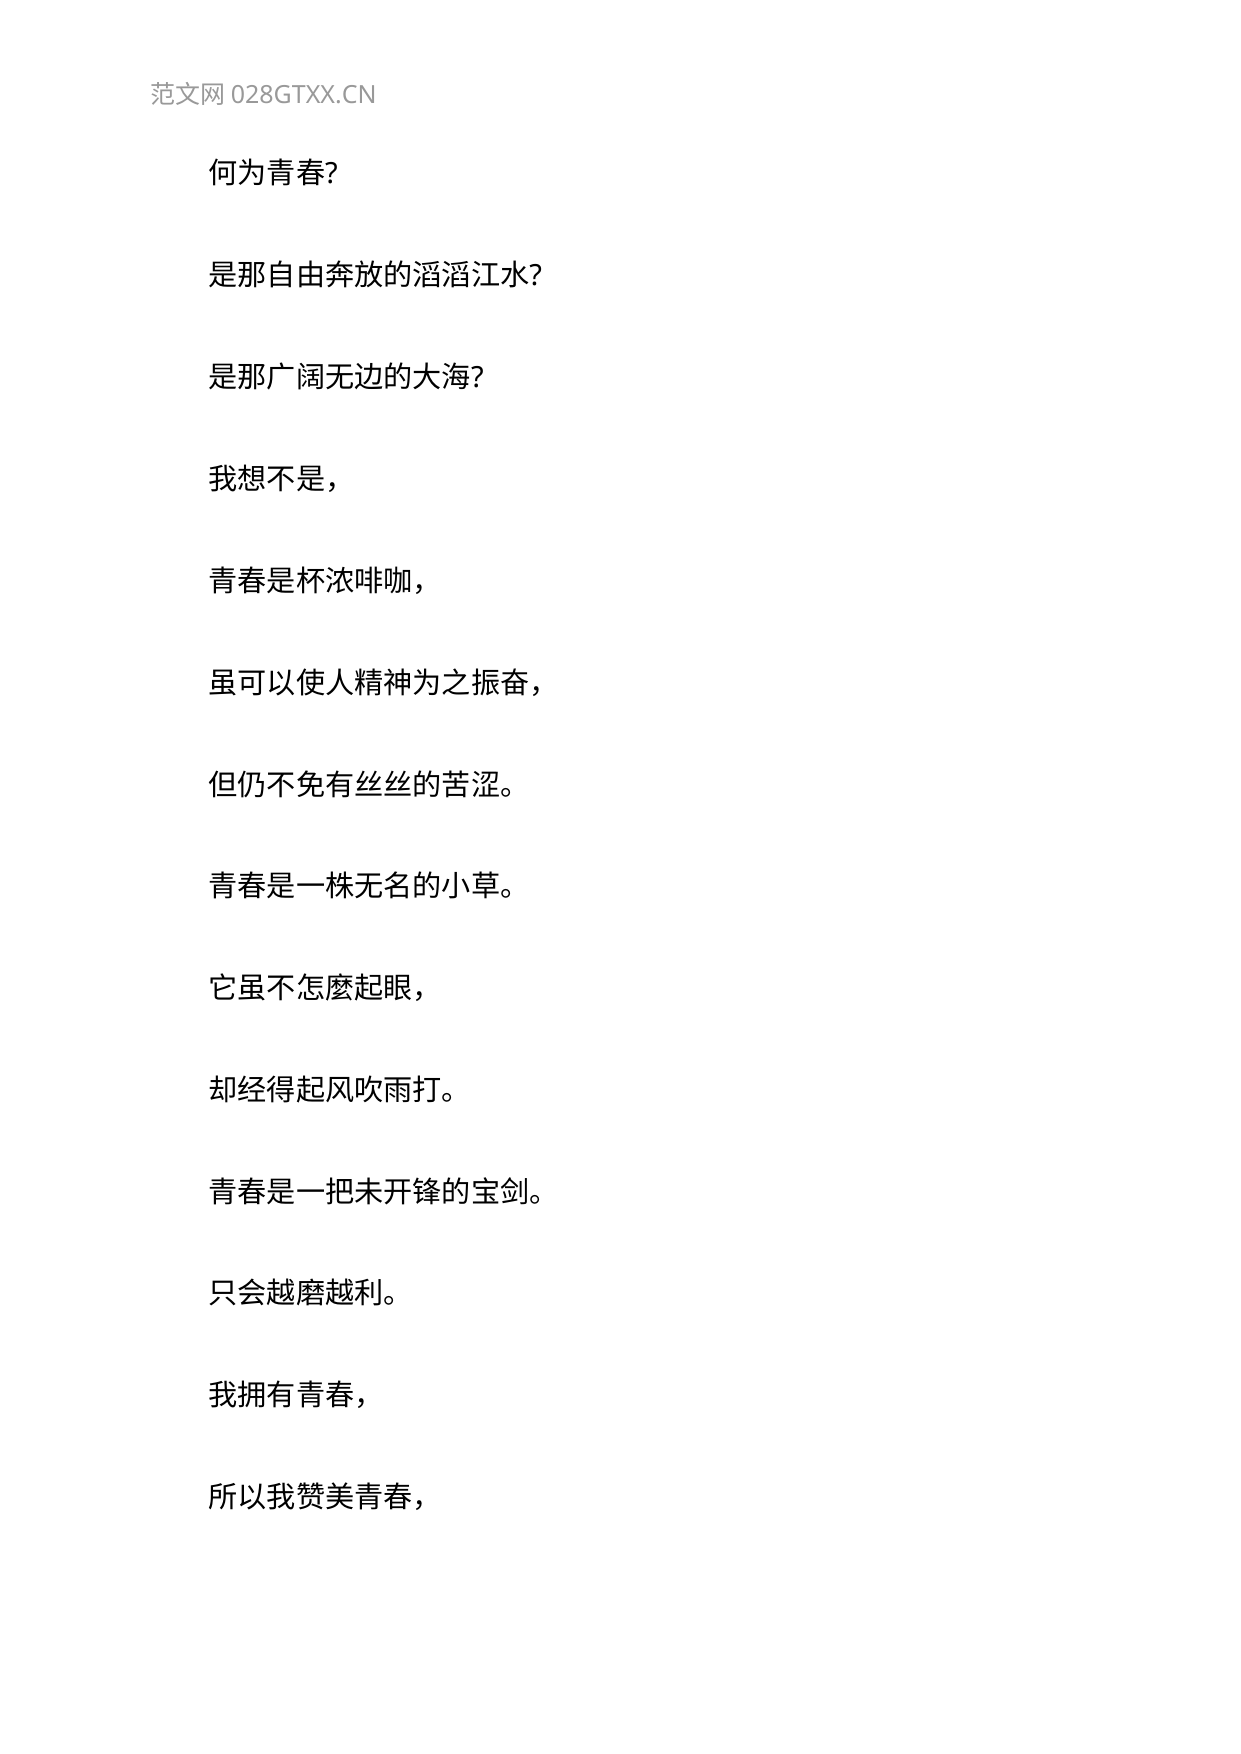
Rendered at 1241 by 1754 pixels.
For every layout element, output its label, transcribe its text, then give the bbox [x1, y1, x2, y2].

text 虽可以使人精神为之振奋， [150, 659, 1090, 702]
text 青春是杯浓啡咖， [150, 558, 1090, 600]
text 它虽不怎麼起眼， [150, 965, 1090, 1007]
text 是那自由奔放的滔滔江水? [150, 252, 1090, 294]
text 青春是一把未开锋的宝剑。 [150, 1168, 1090, 1211]
text 青春是一株无名的小草。 [150, 863, 1090, 905]
text 我想不是， [150, 456, 1090, 498]
text 所以我赞美青春， [150, 1474, 1090, 1516]
text 但仍不免有丝丝的苦涩。 [150, 761, 1090, 803]
text 是那广阔无边的大海? [150, 354, 1090, 396]
text 我拥有青春， [150, 1372, 1090, 1414]
text 何为青春? [150, 150, 1090, 192]
text 却经得起风吹雨打。 [150, 1067, 1090, 1109]
text 只会越磨越利。 [150, 1270, 1090, 1312]
